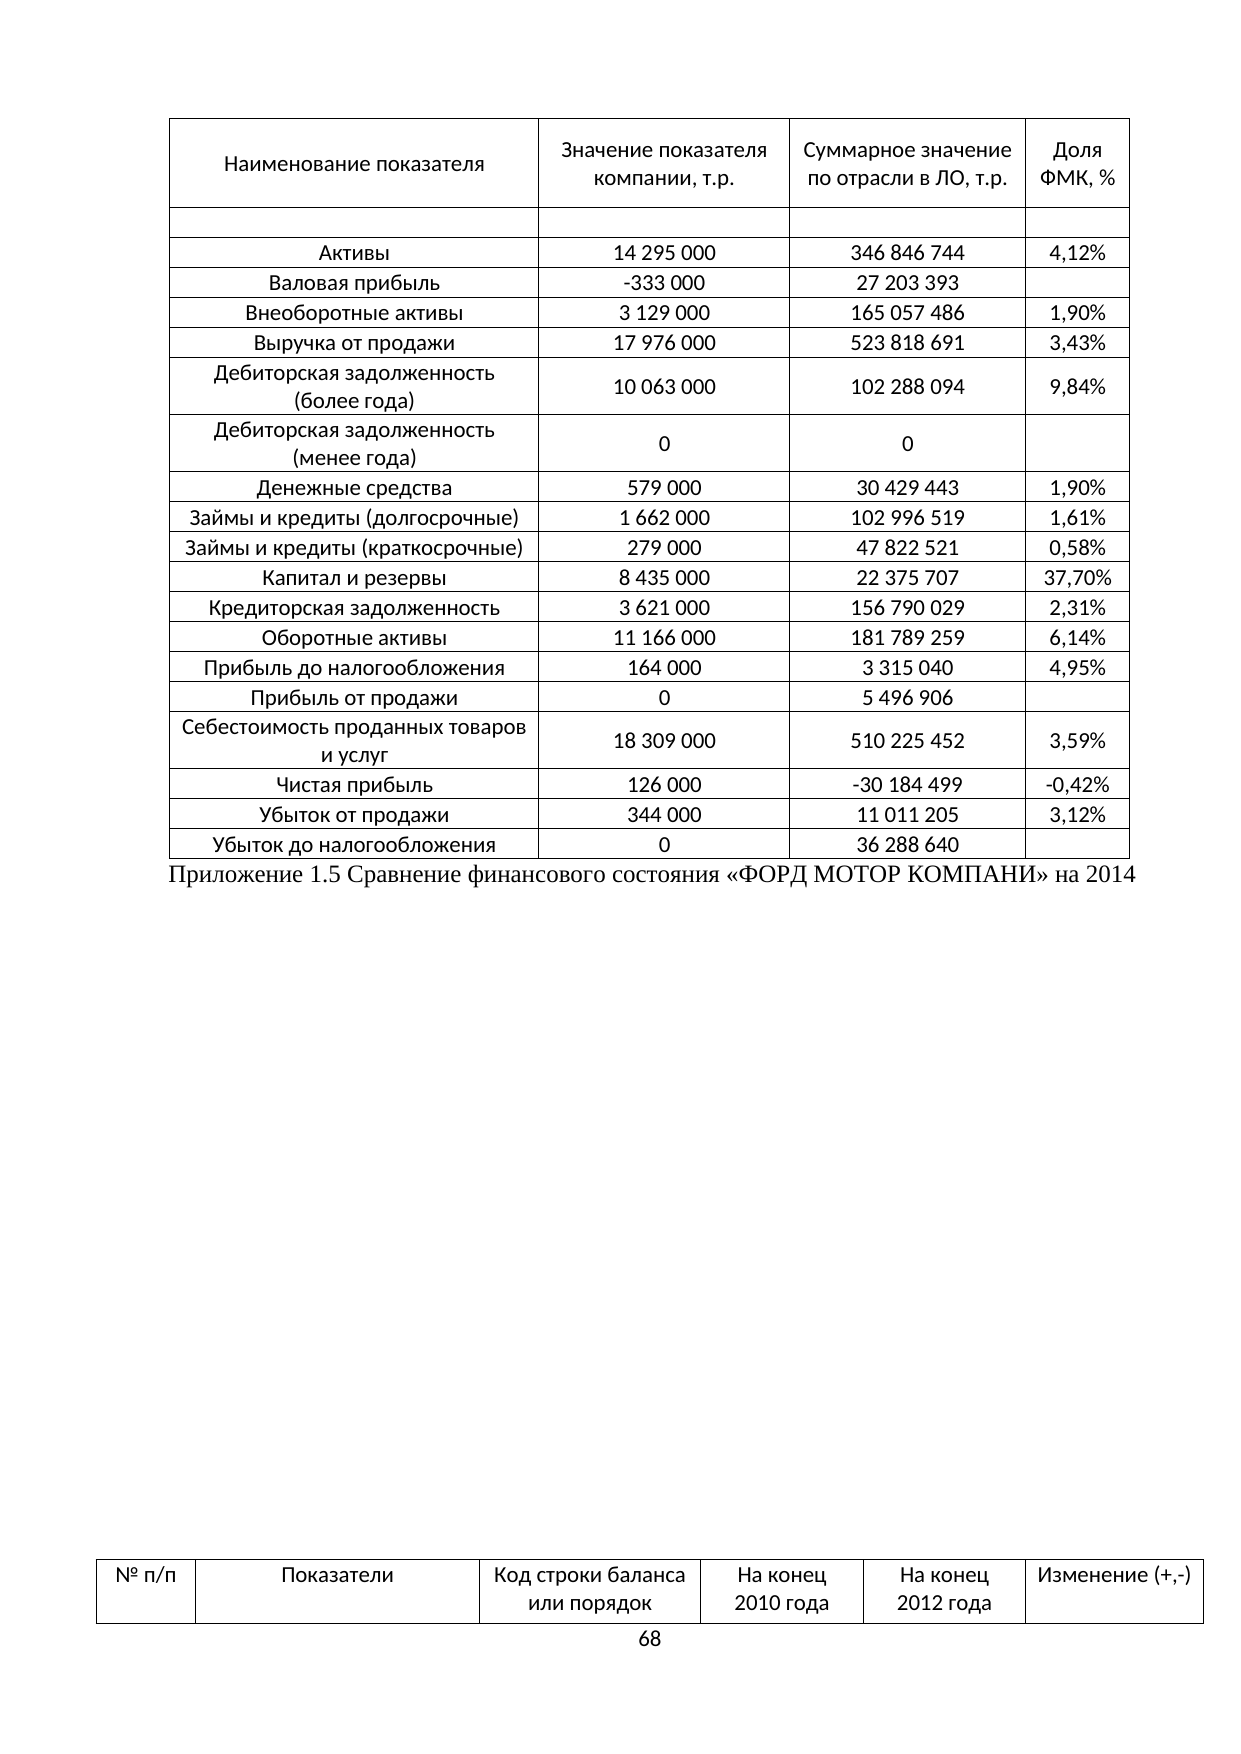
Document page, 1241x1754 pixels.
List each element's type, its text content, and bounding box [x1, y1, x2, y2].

table_cell 0 [539, 829, 789, 858]
table_cell 6,14% [1026, 622, 1129, 651]
table_header Наименование показателя [170, 119, 538, 207]
table_cell Выручка от продажи [170, 328, 538, 357]
table_header Доля ФМК, % [1026, 119, 1129, 207]
table_cell Прибыль до налогообложения [170, 652, 538, 681]
table_cell Убыток от продажи [170, 799, 538, 828]
table_cell 1,90% [1026, 472, 1129, 501]
table_cell 1,61% [1026, 502, 1129, 531]
table_cell 30 429 443 [790, 472, 1025, 501]
table_cell 126 000 [539, 769, 789, 798]
table_cell 0 [539, 415, 789, 471]
table_cell 1,90% [1026, 298, 1129, 327]
table_cell 4,95% [1026, 652, 1129, 681]
table_cell Оборотные активы [170, 622, 538, 651]
table_cell 156 790 029 [790, 592, 1025, 621]
table_cell 14 295 000 [539, 238, 789, 267]
table_cell 4,12% [1026, 238, 1129, 267]
table_cell 344 000 [539, 799, 789, 828]
table_cell 3 621 000 [539, 592, 789, 621]
table_cell 510 225 452 [790, 712, 1025, 768]
table_cell Убыток до налогообложения [170, 829, 538, 858]
table_cell Чистая прибыль [170, 769, 538, 798]
table_cell 9,84% [1026, 358, 1129, 414]
table_cell 579 000 [539, 472, 789, 501]
table_cell 165 057 486 [790, 298, 1025, 327]
table_cell [1026, 268, 1129, 297]
table_cell 523 818 691 [790, 328, 1025, 357]
table_cell Себестоимость проданных товаров и услуг [170, 712, 538, 768]
table_header Суммарное значение по отрасли в ЛО, т.р. [790, 119, 1025, 207]
table_cell Капитал и резервы [170, 562, 538, 591]
table_cell 10 063 000 [539, 358, 789, 414]
table_cell 47 822 521 [790, 532, 1025, 561]
table_cell [539, 208, 789, 237]
table_cell Внеоборотные активы [170, 298, 538, 327]
table_cell 102 288 094 [790, 358, 1025, 414]
table_cell [1026, 682, 1129, 711]
table_cell 346 846 744 [790, 238, 1025, 267]
table_cell 279 000 [539, 532, 789, 561]
table_cell 11 166 000 [539, 622, 789, 651]
table_cell Активы [170, 238, 538, 267]
table_header На конец 2010 года [701, 1560, 863, 1623]
table_cell Займы и кредиты (краткосрочные) [170, 532, 538, 561]
table_cell Кредиторская задолженность [170, 592, 538, 621]
text Приложение 1.5 Сравнение финансового состояния «ФОРД МОТОР КОМПАНИ» на 2014 [118, 859, 1181, 888]
table_cell -30 184 499 [790, 769, 1025, 798]
table_header № п/п [97, 1560, 195, 1623]
table_cell 0 [790, 415, 1025, 471]
table_cell 37,70% [1026, 562, 1129, 591]
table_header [480, 1560, 700, 1623]
table_cell 3,12% [1026, 799, 1129, 828]
table_cell [790, 208, 1025, 237]
table_cell Дебиторская задолженность (более года) [170, 358, 538, 414]
table_header Значение показателя компании, т.р. [539, 119, 789, 207]
table_header Показатели [196, 1560, 479, 1623]
table_cell 181 789 259 [790, 622, 1025, 651]
table_cell [1026, 415, 1129, 471]
table_cell 8 435 000 [539, 562, 789, 591]
table_cell 5 496 906 [790, 682, 1025, 711]
table_cell [1026, 208, 1129, 237]
table_cell [170, 208, 538, 237]
table_cell 2,31% [1026, 592, 1129, 621]
table_header На конец 2012 года [864, 1560, 1025, 1623]
table_cell 17 976 000 [539, 328, 789, 357]
table_cell 164 000 [539, 652, 789, 681]
table_cell 11 011 205 [790, 799, 1025, 828]
table_cell 18 309 000 [539, 712, 789, 768]
table_cell 27 203 393 [790, 268, 1025, 297]
table_cell Дебиторская задолженность (менее года) [170, 415, 538, 471]
table_cell -333 000 [539, 268, 789, 297]
table_cell [1026, 829, 1129, 858]
table_cell Займы и кредиты (долгосрочные) [170, 502, 538, 531]
table_cell 102 996 519 [790, 502, 1025, 531]
table_cell Прибыль от продажи [170, 682, 538, 711]
table_cell -0,42% [1026, 769, 1129, 798]
table_cell 1 662 000 [539, 502, 789, 531]
table_cell 3,59% [1026, 712, 1129, 768]
table_cell 3 129 000 [539, 298, 789, 327]
table_cell 3,43% [1026, 328, 1129, 357]
table_cell 36 288 640 [790, 829, 1025, 858]
table_cell 3 315 040 [790, 652, 1025, 681]
table_cell Валовая прибыль [170, 268, 538, 297]
table_header Изменение (+,-) [1026, 1560, 1203, 1623]
table_cell 22 375 707 [790, 562, 1025, 591]
table_cell Денежные средства [170, 472, 538, 501]
table_cell 0,58% [1026, 532, 1129, 561]
table_cell 0 [539, 682, 789, 711]
